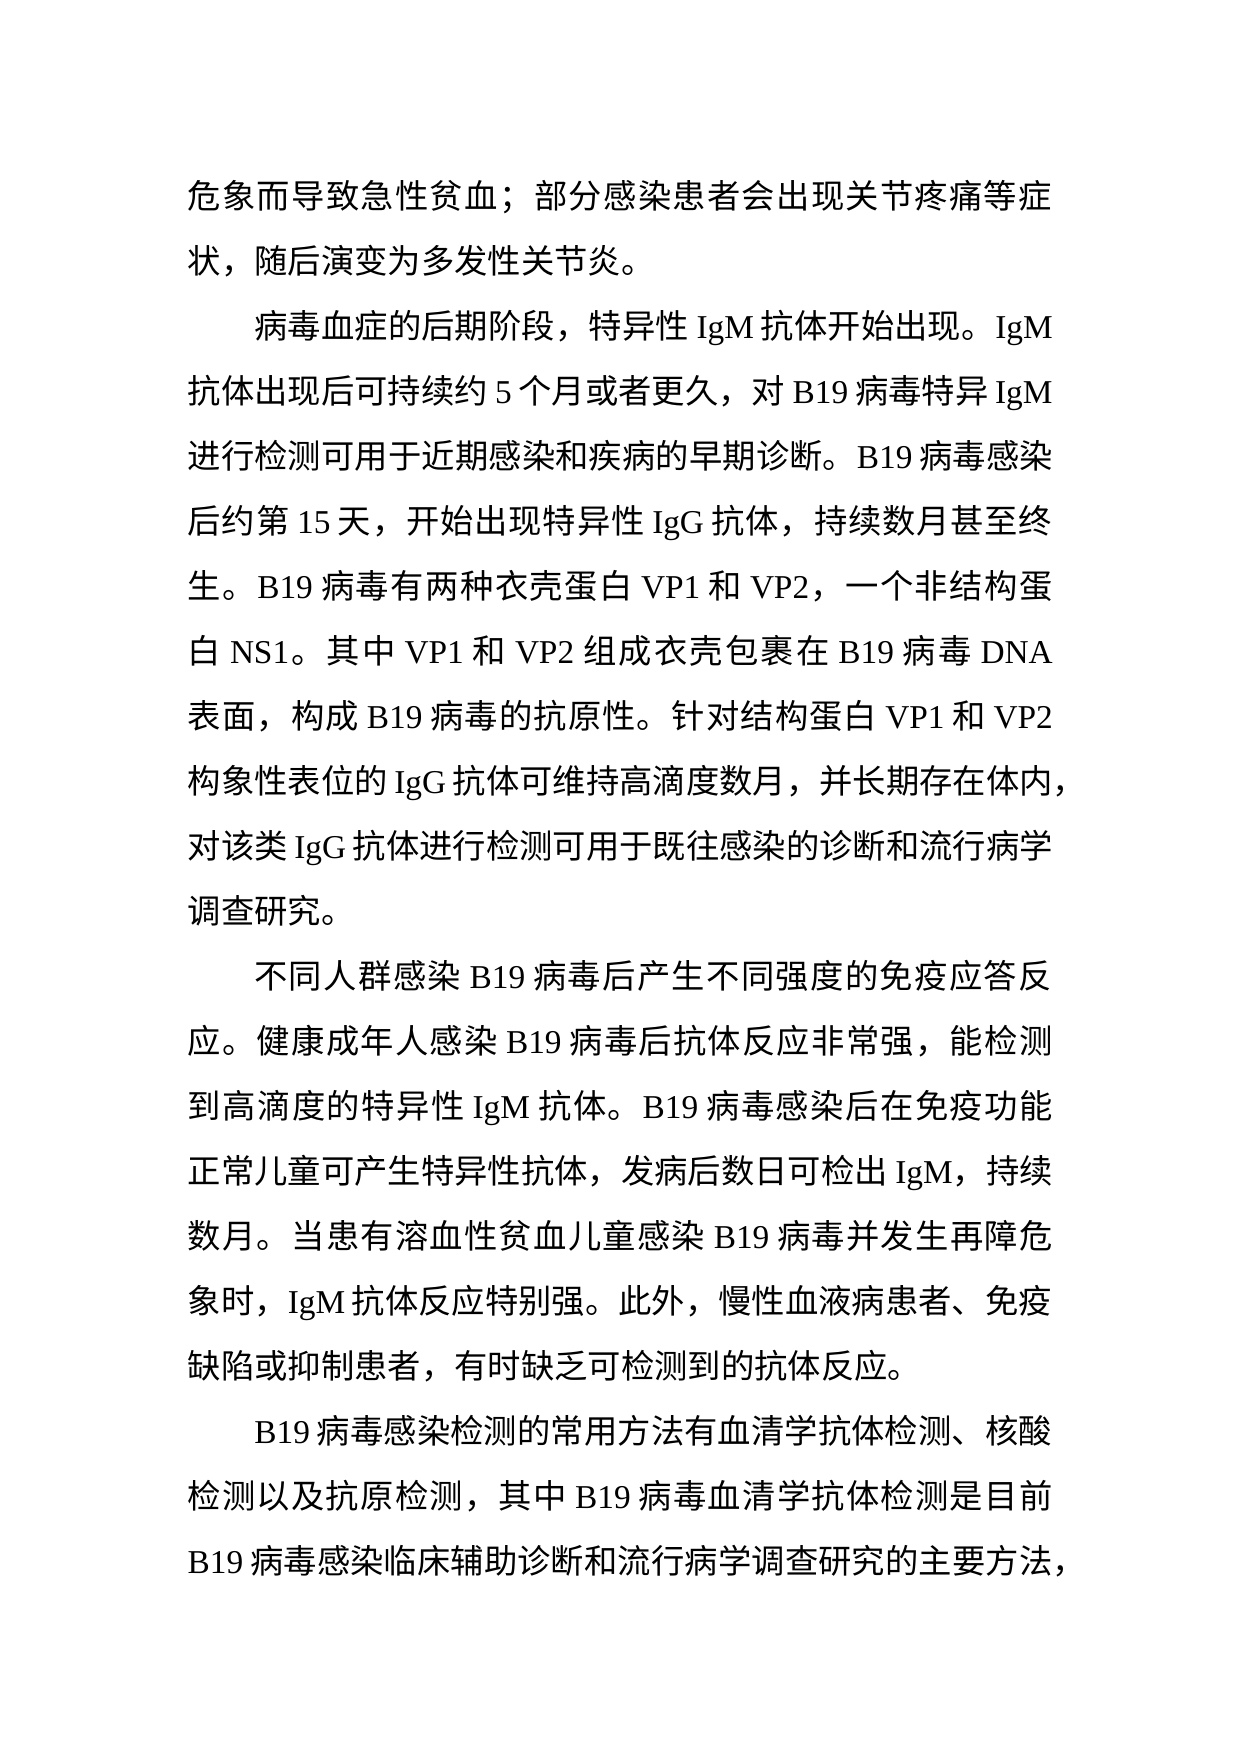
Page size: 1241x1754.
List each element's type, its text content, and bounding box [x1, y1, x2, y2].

text 不同人群感染B19病毒后产生不同强度的免疫应答反应。健康成年人感染B19病毒后抗体反应非常强，能检测到高滴度的特异性IgM抗体。B19病毒感染后在免疫功能正常儿童可产生特异性抗体，发病后数日可检出IgM，持续数月。当患有溶血性贫血儿童感染B19病毒并发生再障危象时，IgM抗体反应特别强。此外，慢性血液病患者、免疫缺陷或抑制患者，有时缺乏可检测到的抗体反应。 [187, 942, 1053, 1397]
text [187, 1397, 1053, 1592]
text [187, 162, 1053, 292]
text 病毒血症的后期阶段，特异性IgM抗体开始出现。IgM抗体出现后可持续约5个月或者更久，对B19病毒特异IgM进行检测可用于近期感染和疾病的早期诊断。B19病毒感染后约第15天，开始出现特异性IgG抗体，持续数月甚至终生。B19病毒有两种衣壳蛋白VP1和VP2，一个非结构蛋白NS1。其中VP1和VP2组成衣壳包裹在B19病毒DNA表面，构成B19病毒的抗原性。针对结构蛋白VP1和VP2构象性表位的IgG抗体可维持高滴度数月，并长期存在体内，对该类IgG抗体进行检测可用于既往感染的诊断和流行病学调查研究。 [187, 292, 1053, 942]
